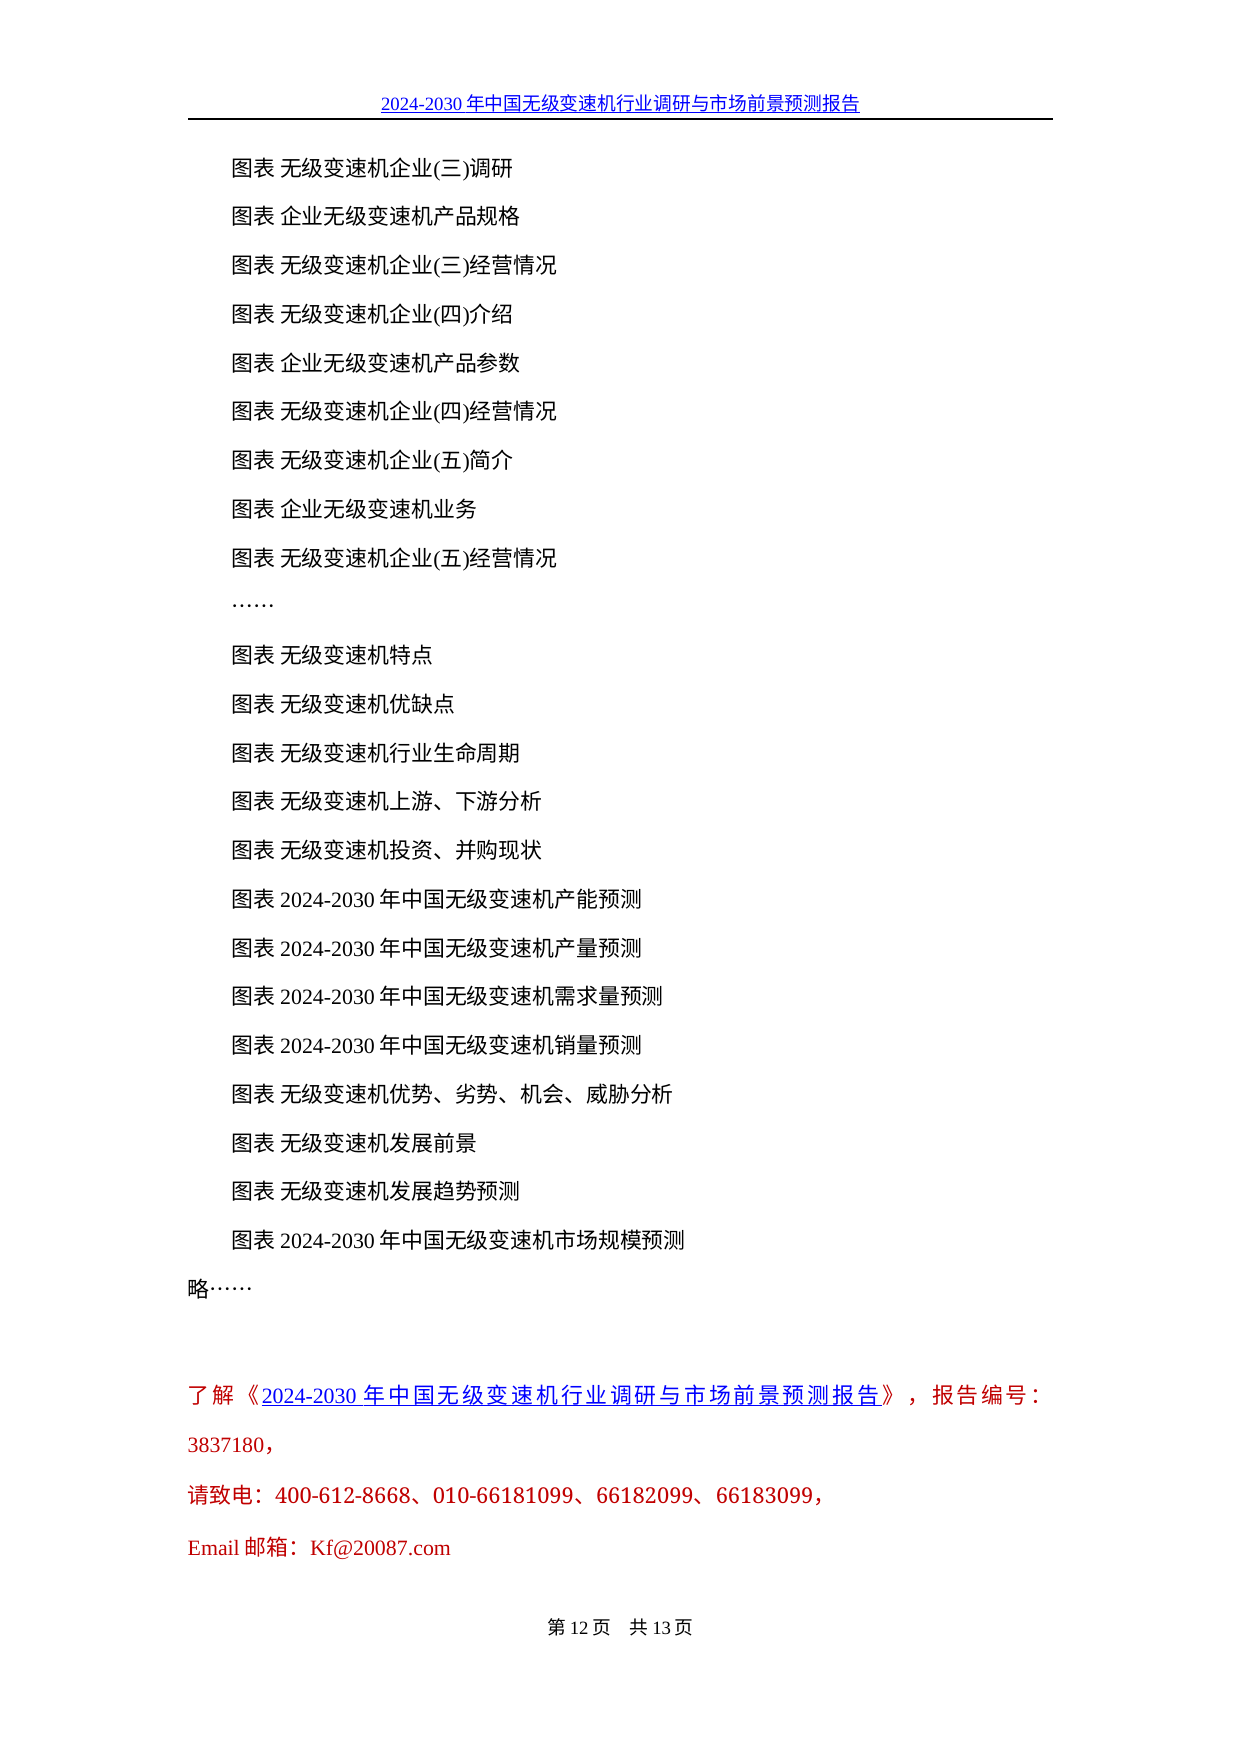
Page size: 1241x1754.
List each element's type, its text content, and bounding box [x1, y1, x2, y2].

text Email邮箱：Kf@20087.com [187, 1530, 1053, 1562]
text 了解《2024-2030年中国无级变速机行业调研与市场前景预测报告》，报告编号：3837180， [187, 1378, 1053, 1459]
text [187, 150, 1053, 1304]
text 请致电：400-612-8668、010-66181099、66182099、66183099， [187, 1478, 1053, 1511]
